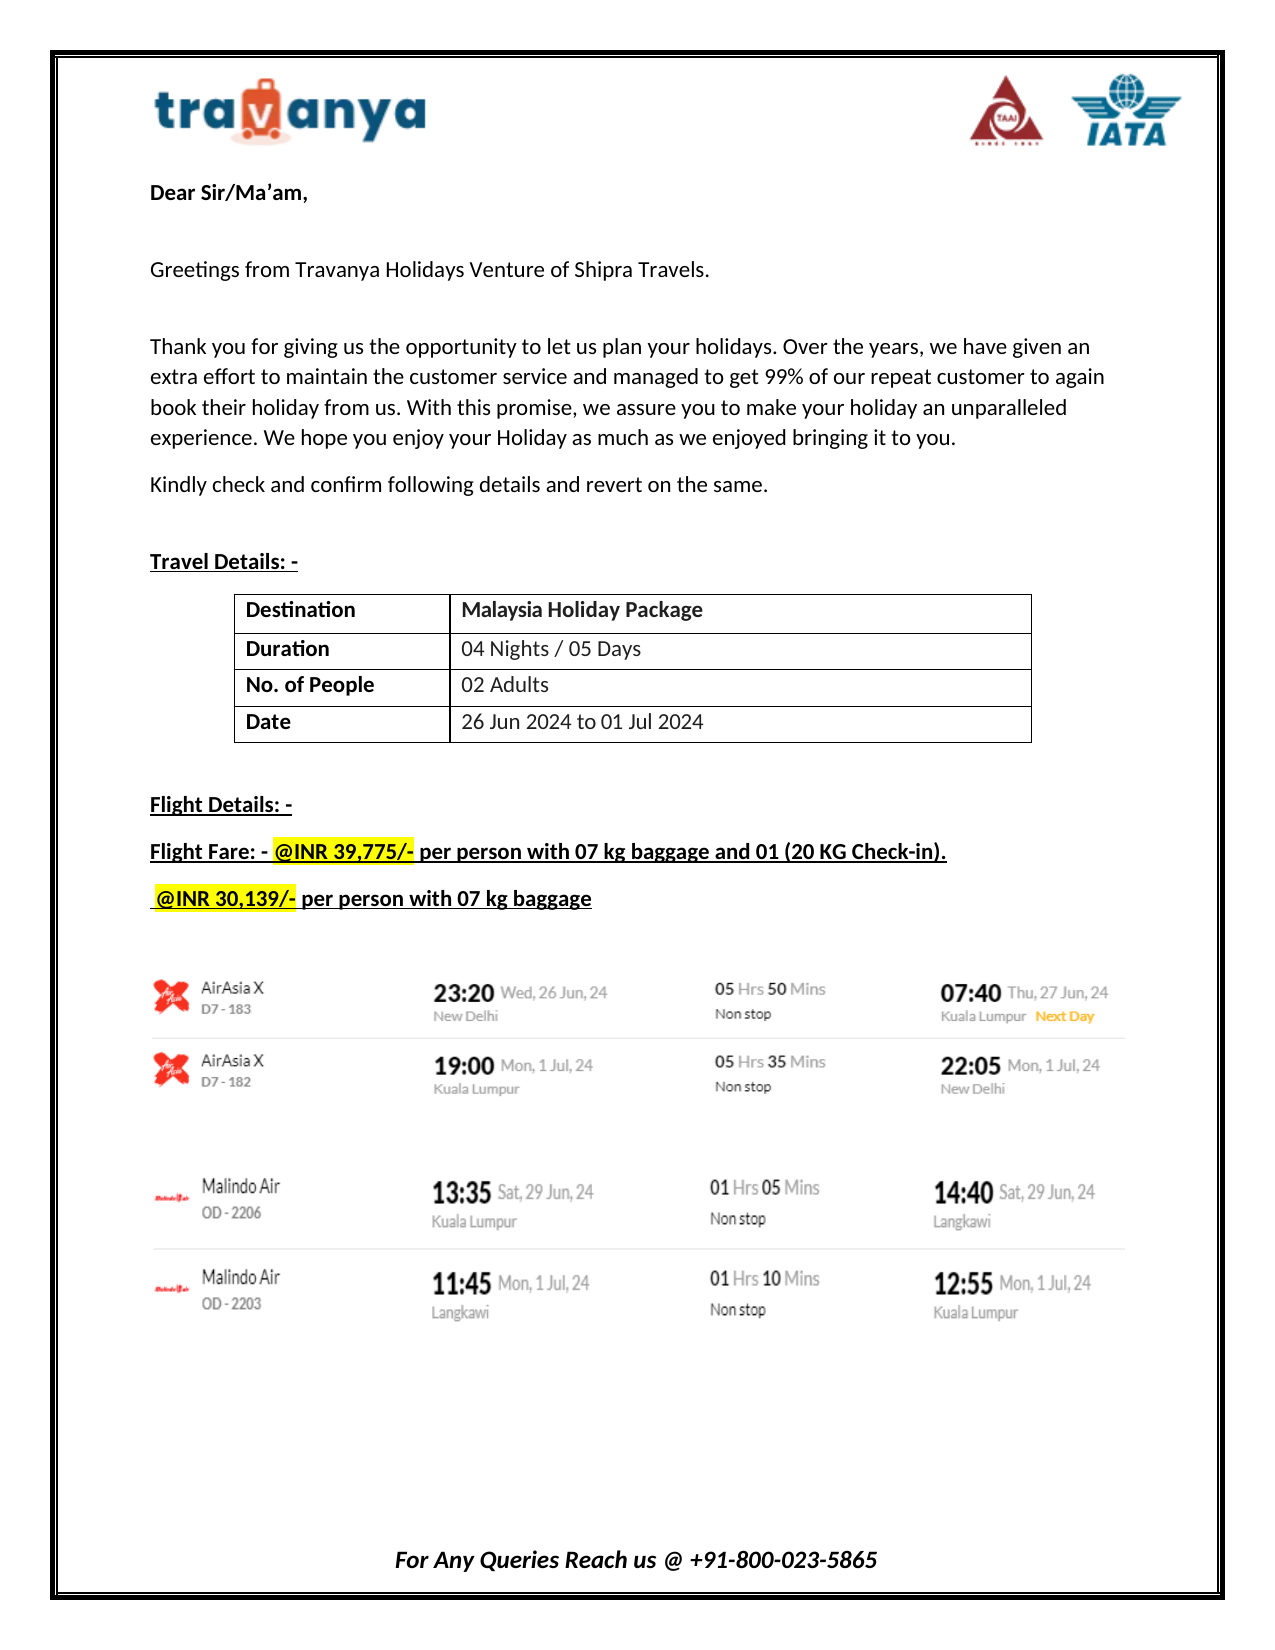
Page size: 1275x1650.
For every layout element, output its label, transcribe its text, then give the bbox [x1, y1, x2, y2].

table_header Malaysia Holiday Package [451, 595, 1031, 633]
picture [150, 75, 427, 152]
picture [957, 68, 1185, 154]
table_cell 26 Jun 2024 to 01 Jul 2024 [451, 707, 1031, 742]
text @INR 30,139/- per person with 07 kg baggage [296, 884, 1125, 912]
text Flight Fare: - @INR 39,775/- per person with 07 kg baggage and 01 (20 KG Check-in). [414, 837, 1125, 865]
text Kindly check and confirm following details and revert on the same. [150, 470, 1125, 498]
table_cell 02 Adults [451, 670, 1031, 706]
table_cell No. of People [235, 670, 449, 706]
text Thank you for giving us the opportunity to let us plan your holidays. Over the years, we have given an extra effort to maintain the customer service and managed to get 99% of our repeat customer to again book their holiday from us. With this promise, we assure you to make your holiday an unparalleled experience. We hope you enjoy your Holiday as much as we enjoyed bringing it to you. [150, 332, 1125, 451]
text Dear Sir/Ma’am, [150, 178, 1125, 206]
picture [150, 977, 1125, 1101]
table_header Destination [235, 595, 449, 633]
picture [150, 1166, 1125, 1335]
text Flight Details: - [150, 790, 1125, 818]
text Greetings from Travanya Holidays Venture of Shipra Travels. [150, 255, 1125, 283]
table_cell Duration [235, 634, 449, 669]
text Travel Details: - [150, 547, 1125, 575]
table_cell 04 Nights / 05 Days [451, 634, 1031, 669]
table_cell Date [235, 707, 449, 742]
